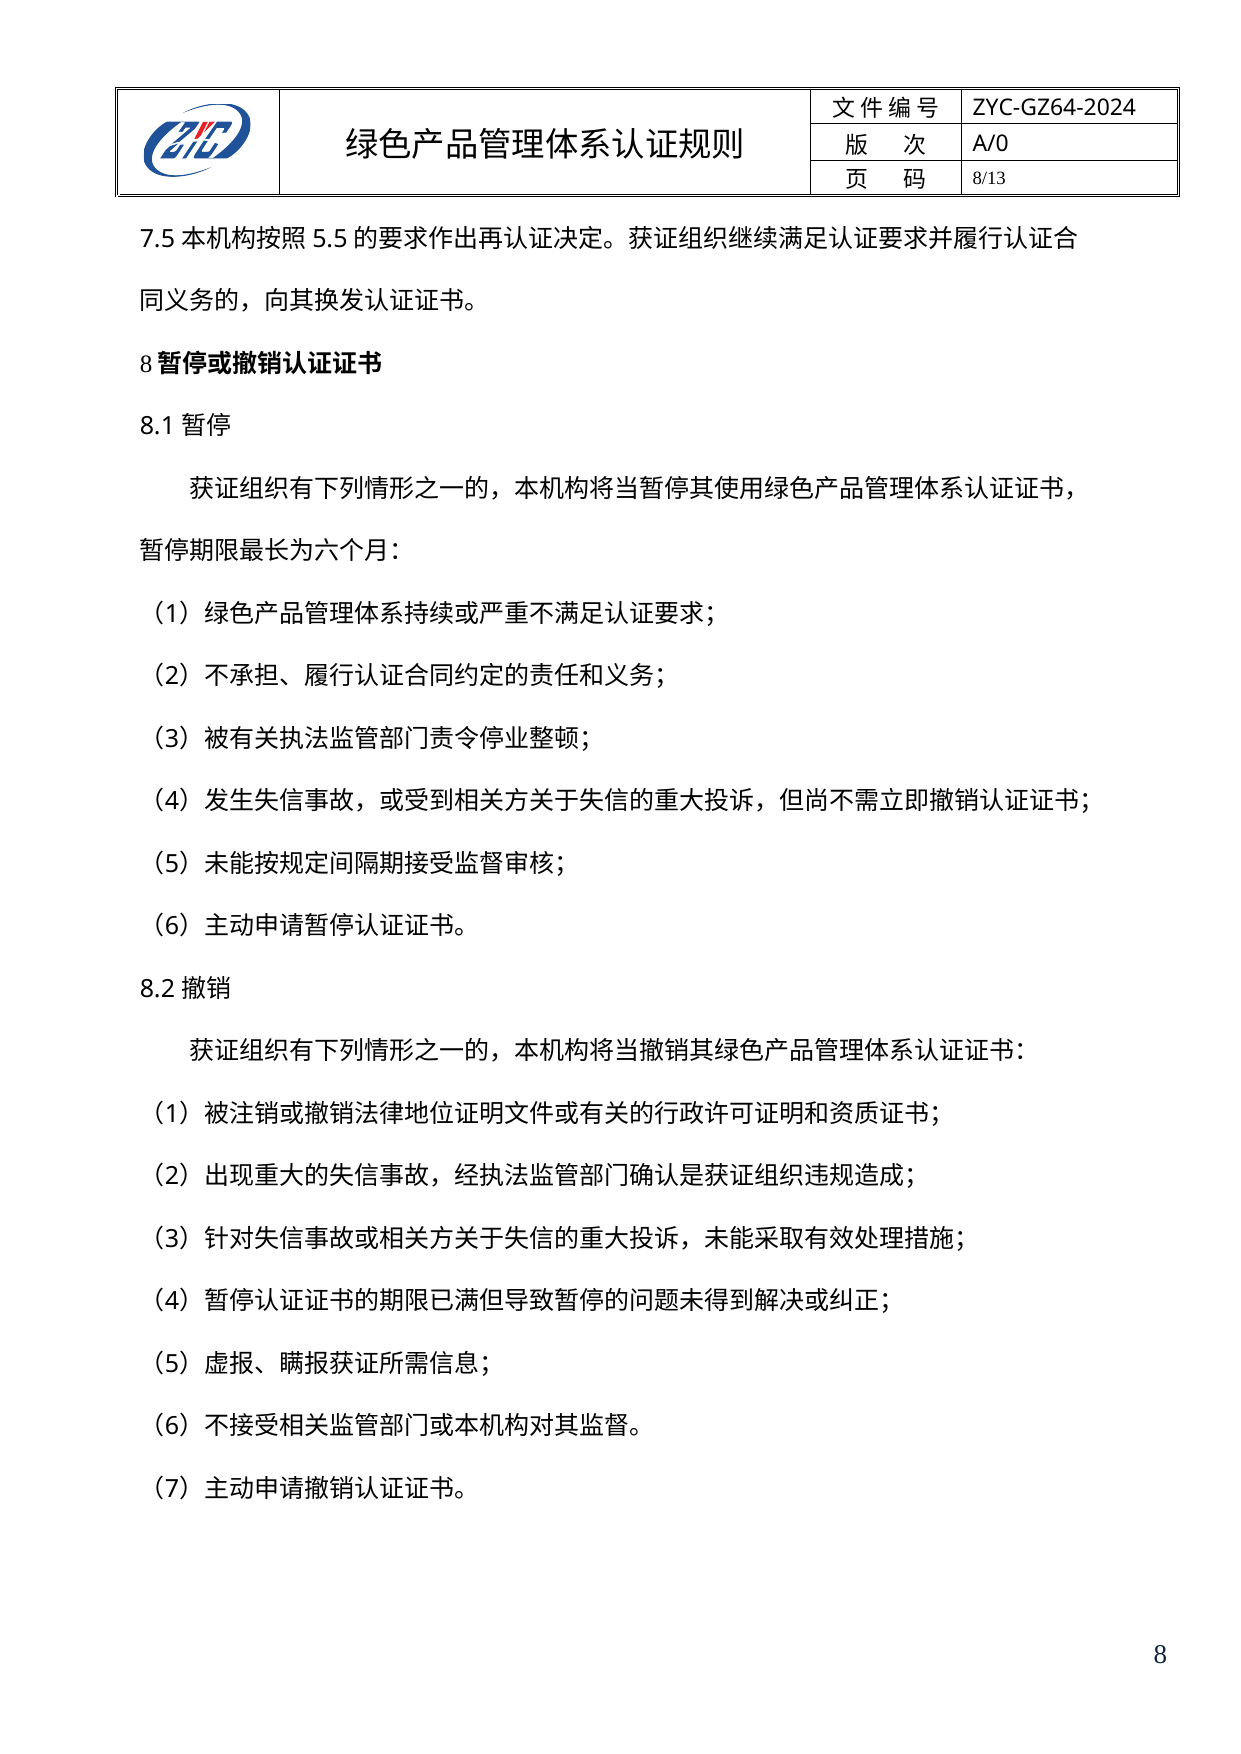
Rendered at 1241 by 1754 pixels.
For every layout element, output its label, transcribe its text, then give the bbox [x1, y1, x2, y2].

text （3）被有关执法监管部门责令停业整顿； [139, 697, 1102, 759]
text 8.2 撤销 [139, 947, 1102, 1009]
text （1）绿色产品管理体系持续或严重不满足认证要求； [139, 572, 1102, 634]
text 8暂停或撤销认证证书 [139, 322, 1102, 384]
text （2）出现重大的失信事故，经执法监管部门确认是获证组织违规造成； [139, 1134, 1100, 1197]
text （3）针对失信事故或相关方关于失信的重大投诉，未能采取有效处理措施； [139, 1197, 1100, 1259]
text （7）主动申请撤销认证证书。 [139, 1447, 1102, 1509]
text 7.5 本机构按照 5.5 的要求作出再认证决定。获证组织继续满足认证要求并履行认证合同义务的，向其换发认证证书。 [139, 91, 279, 194]
text （6）主动申请暂停认证证书。 [139, 884, 1102, 947]
text （2）不承担、履行认证合同约定的责任和义务； [139, 634, 1102, 697]
text 8.1 暂停 [139, 384, 1102, 447]
text （4）暂停认证证书的期限已满但导致暂停的问题未得到解决或纠正； [139, 1259, 1066, 1322]
text （4）发生失信事故，或受到相关方关于失信的重大投诉，但尚不需立即撤销认证证书； [139, 759, 1102, 822]
text （5）未能按规定间隔期接受监督审核； [139, 822, 1102, 884]
text （5）虚报、瞒报获证所需信息； [139, 1322, 1102, 1384]
text （1）被注销或撤销法律地位证明文件或有关的行政许可证明和资质证书； [139, 1072, 1102, 1134]
text 7.5 本机构按照 5.5 的要求作出再认证决定。获证组织继续满足认证要求并履行认证合同义务的，向其换发认证证书。 [139, 197, 1103, 322]
text （6）不接受相关监管部门或本机构对其监督。 [139, 1384, 1102, 1447]
text 获证组织有下列情形之一的，本机构将当撤销其绿色产品管理体系认证证书： [139, 1009, 1102, 1072]
text 7.5 本机构按照 5.5 的要求作出再认证决定。获证组织继续满足认证要求并履行认证合同义务的，向其换发认证证书。 [280, 91, 810, 194]
text 获证组织有下列情形之一的，本机构将当暂停其使用绿色产品管理体系认证证书，暂停期限最长为六个月： [139, 447, 1102, 572]
